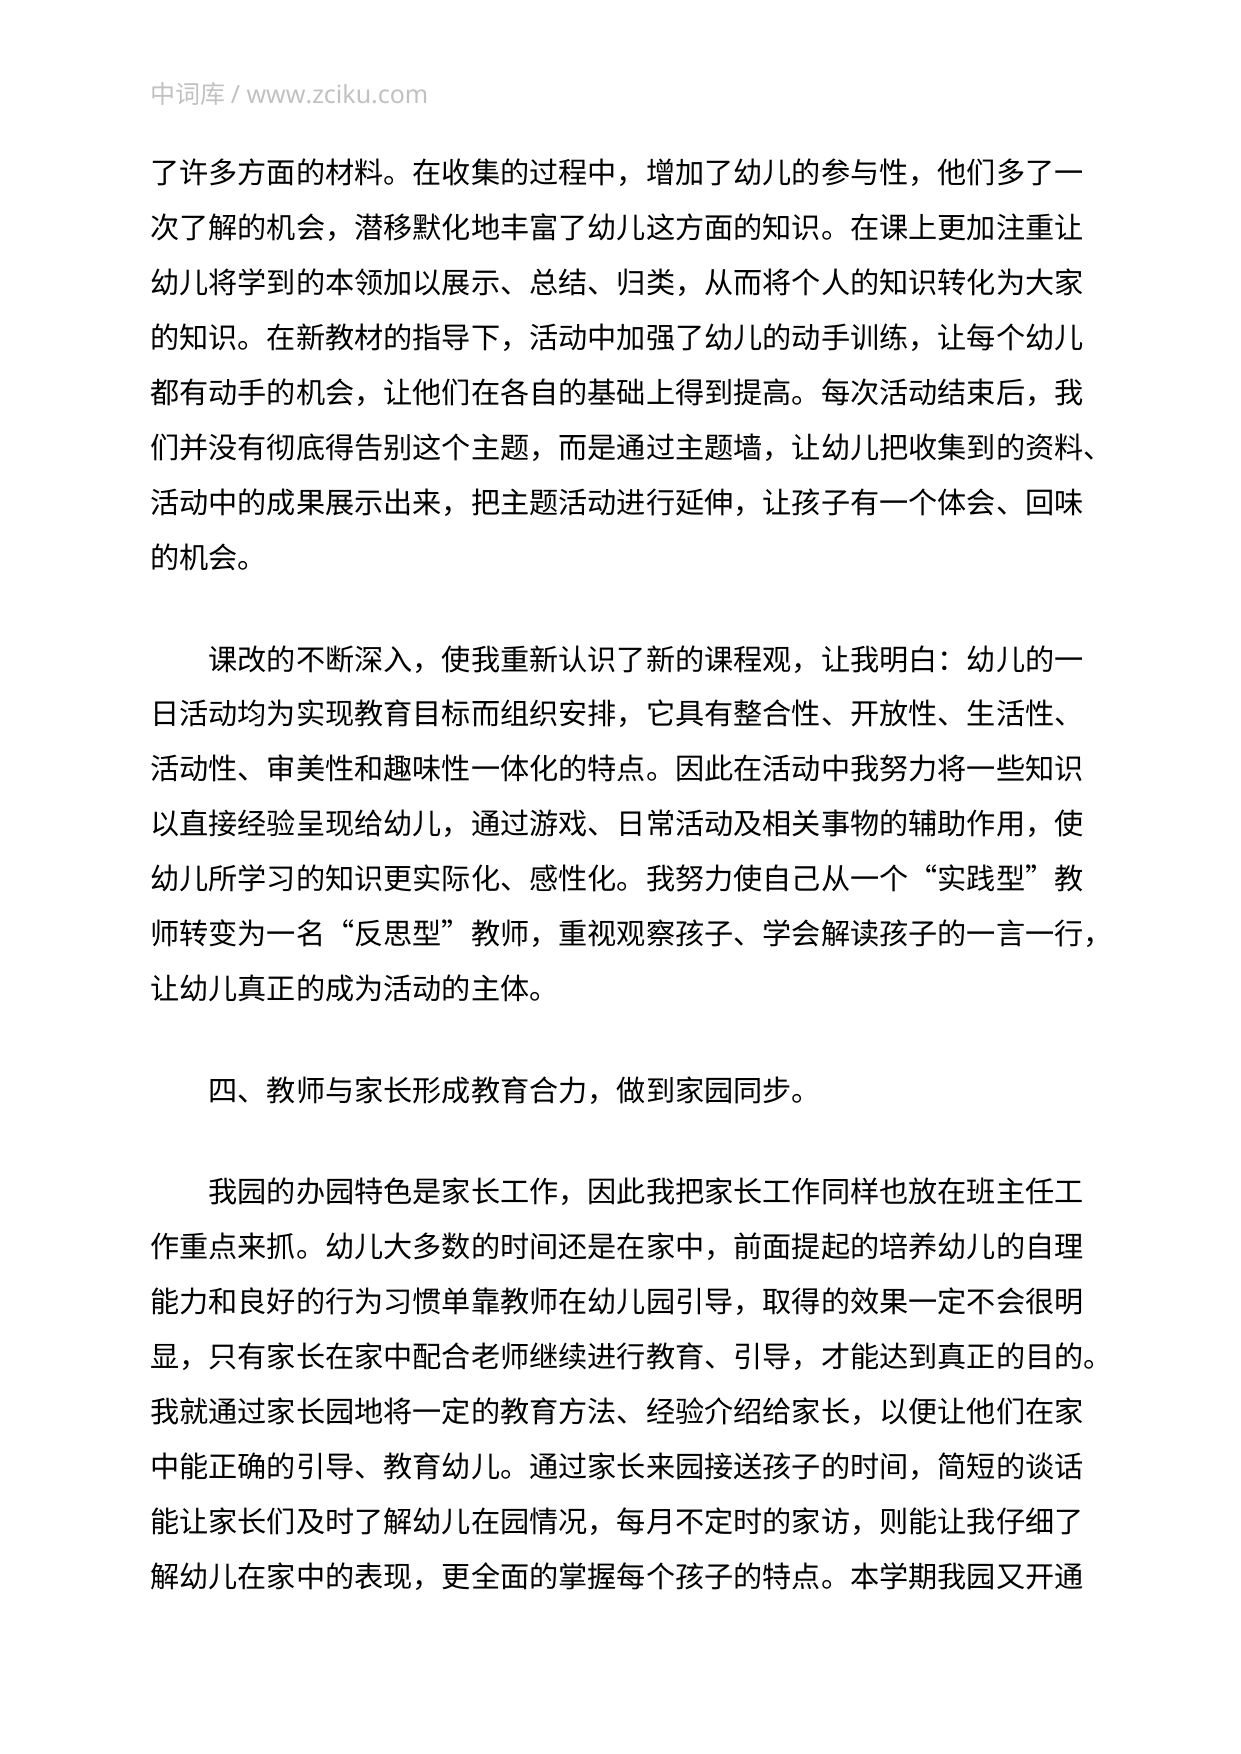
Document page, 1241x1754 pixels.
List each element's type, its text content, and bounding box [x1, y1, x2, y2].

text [150, 1169, 1090, 1596]
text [150, 150, 1090, 577]
text 四、教师与家长形成教育合力，做到家园同步。 [150, 1067, 1090, 1109]
text 课改的不断深入，使我重新认识了新的课程观，让我明白：幼儿的一日活动均为实现教育目标而组织安排，它具有整合性、开放性、生活性、活动性、审美性和趣味性一体化的特点。因此在活动中我努力将一些知识以直接经验呈现给幼儿，通过游戏、日常活动及相关事物的辅助作用，使幼儿所学习的知识更实际化、感性化。我努力使自己从一个“实践型”教师转变为一名“反思型”教师，重视观察孩子、学会解读孩子的一言一行，让幼儿真正的成为活动的主体。 [150, 636, 1090, 1008]
